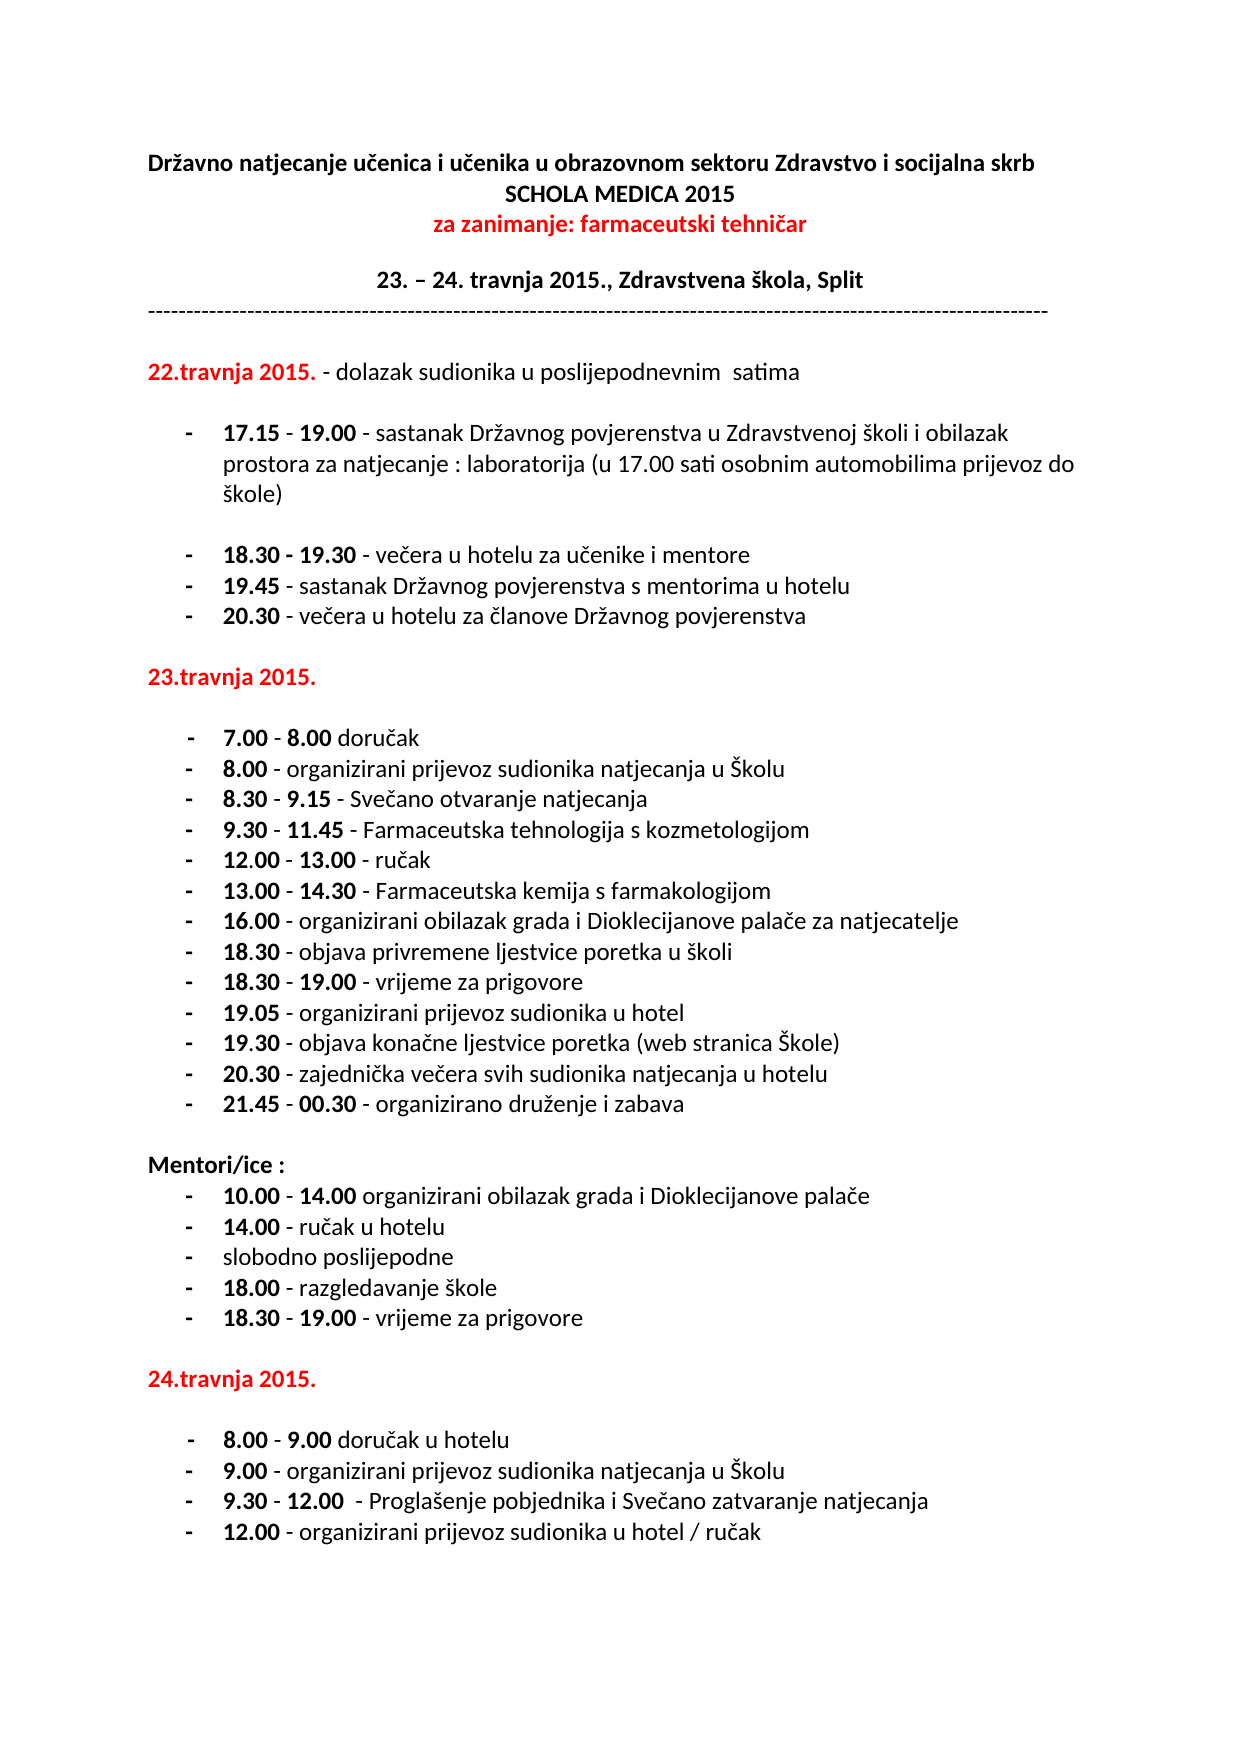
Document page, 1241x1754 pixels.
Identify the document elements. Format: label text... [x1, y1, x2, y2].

list 21.45 - 00.30 - organizirano druženje i zabava [185, 1089, 1093, 1119]
text SCHOLA MEDICA 2015 [148, 178, 1093, 209]
list 8.00 - organizirani prijevoz sudionika natjecanja u Školu [185, 753, 1093, 783]
list 13.00 - 14.30 - Farmaceutska kemija s farmakologijom [185, 875, 1093, 906]
text 23.travnja 2015. [148, 661, 1093, 692]
list 20.30 - zajednička večera svih sudionika natjecanja u hotelu [185, 1058, 1093, 1089]
text - 8.00 - 9.00 doručak u hotelu [148, 1424, 1093, 1455]
text - 7.00 - 8.00 doručak [148, 722, 1093, 753]
text Mentori/ice : [148, 1150, 1093, 1180]
list 20.30 - večera u hotelu za članove Državnog povjerenstva [185, 600, 1093, 631]
list 10.00 - 14.00 organizirani obilazak grada i Dioklecijanove palače [185, 1180, 1093, 1211]
text Državno natjecanje učenica i učenika u obrazovnom sektoru Zdravstvo i socijalna skrb [148, 148, 1093, 178]
list 9.30 - 12.00 - Proglašenje pobjednika i Svečano zatvaranje natjecanja [185, 1485, 1093, 1516]
text 22.travnja 2015. - dolazak sudionika u poslijepodnevnim satima [148, 356, 1093, 387]
list slobodno poslijepodne [185, 1241, 1093, 1272]
list 18.30 - 19.00 - vrijeme za prigovore [185, 1302, 1093, 1333]
list 18.00 - razgledavanje škole [185, 1272, 1093, 1302]
list 8.30 - 9.15 - Svečano otvaranje natjecanja [185, 783, 1093, 814]
list 16.00 - organizirani obilazak grada i Dioklecijanove palače za natjecatelje [185, 906, 1093, 936]
list 19.05 - organizirani prijevoz sudionika u hotel [185, 997, 1093, 1028]
list 9.00 - organizirani prijevoz sudionika natjecanja u Školu [185, 1455, 1093, 1485]
list 18.30 - 19.00 - vrijeme za prigovore [185, 967, 1093, 997]
list 9.30 - 11.45 - Farmaceutska tehnologija s kozmetologijom [185, 814, 1093, 844]
list 19.30 - objava konačne ljestvice poretka (web stranica Škole) [185, 1028, 1093, 1058]
text 23. – 24. travnja 2015., Zdravstvena škola, Split [148, 264, 1093, 295]
text ---------------------------------------------------------------------------------------------------------------------- [148, 295, 1093, 326]
list 19.45 - sastanak Državnog povjerenstva s mentorima u hotelu [185, 570, 1093, 600]
list 14.00 - ručak u hotelu [185, 1211, 1093, 1241]
list 12.00 - organizirani prijevoz sudionika u hotel / ručak [185, 1516, 1093, 1546]
text za zanimanje: farmaceutski tehničar [148, 209, 1093, 239]
list 18.30 - objava privremene ljestvice poretka u školi [185, 936, 1093, 967]
list 18.30 - 19.30 - večera u hotelu za učenike i mentore [185, 539, 1093, 570]
list 12.00 - 13.00 - ručak [185, 844, 1093, 875]
list 17.15 - 19.00 - sastanak Državnog povjerenstva u Zdravstvenoj školi i obilazak prostora za natjecanje : laboratorija (u 17.00 sati osobnim automobilima prijevoz do škole) [185, 417, 1093, 509]
text 24.travnja 2015. [148, 1363, 1093, 1394]
